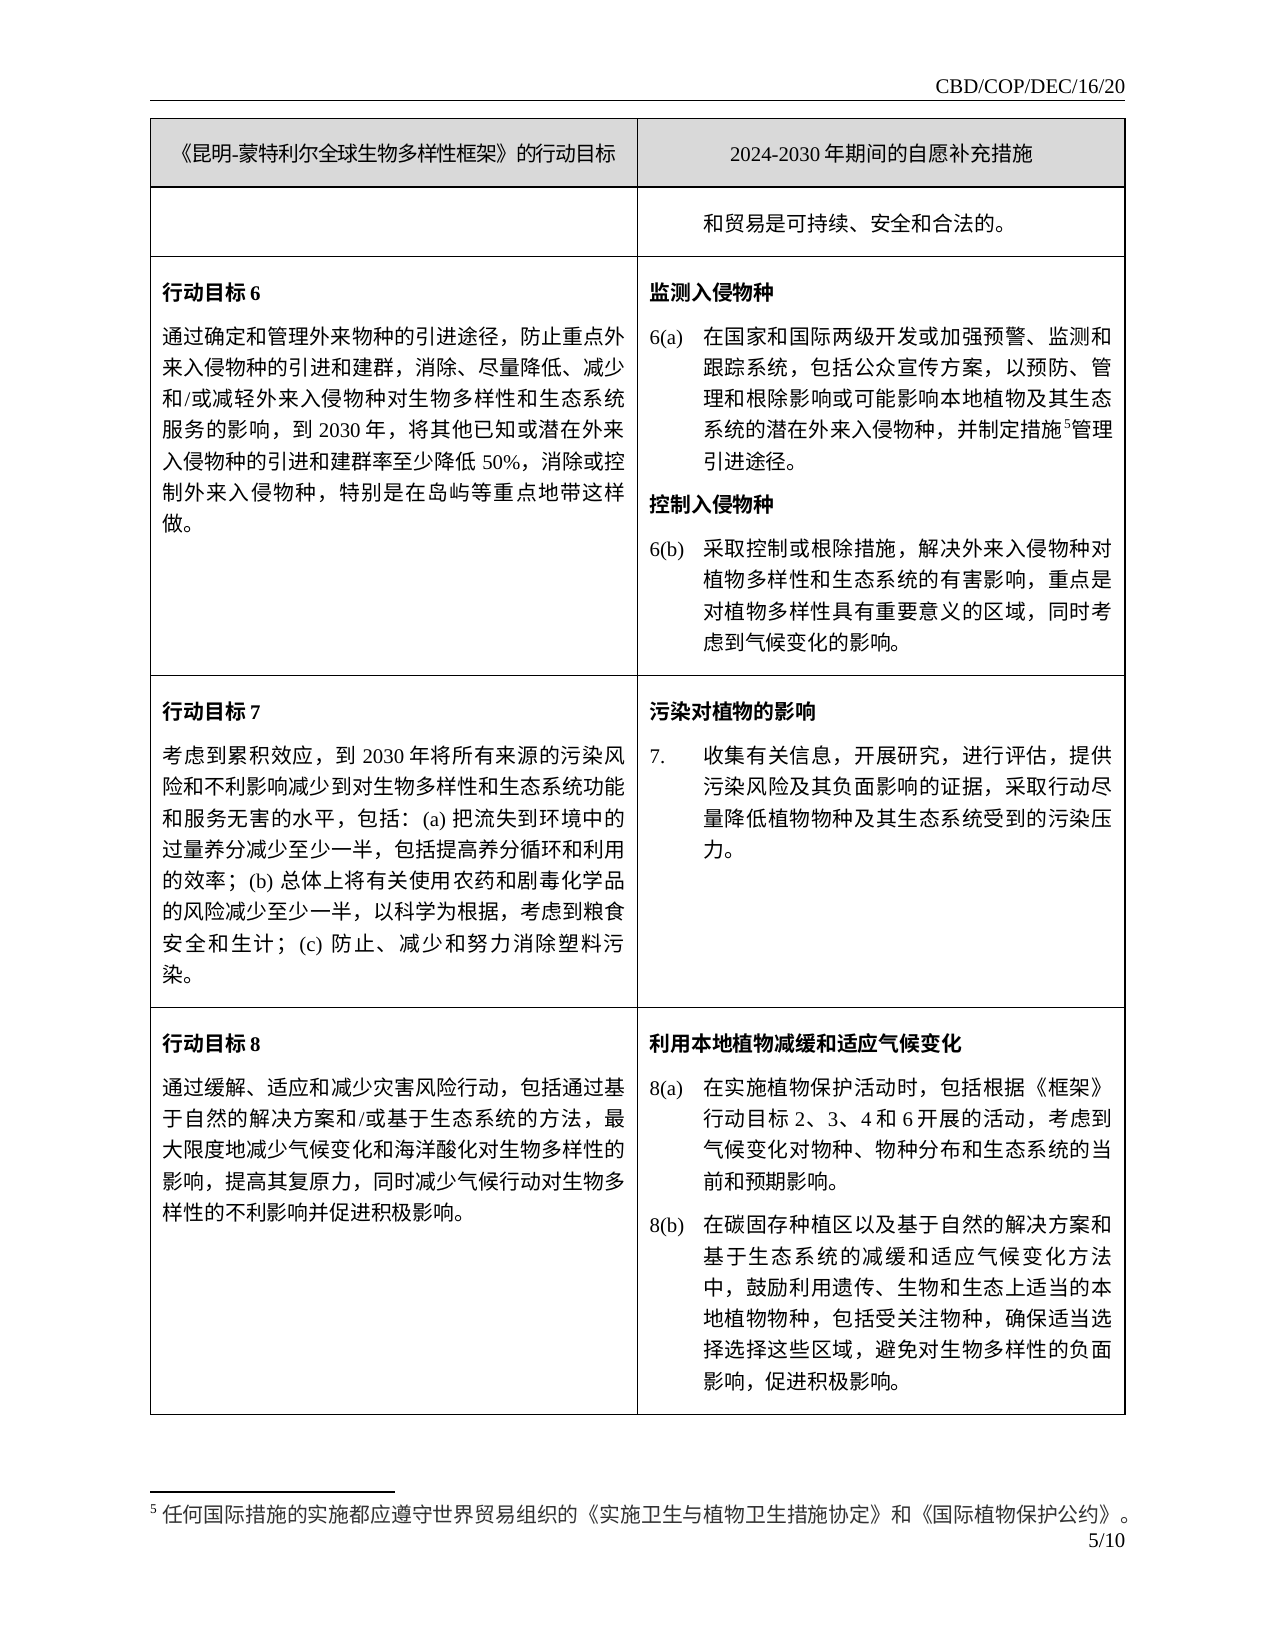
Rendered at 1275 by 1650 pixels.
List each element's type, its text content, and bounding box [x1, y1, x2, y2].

table_cell 行动目标6 通过确定和管理外来物种的引进途径，防止重点外来入侵物种的引进和建群，消除、尽量降低、减少和/或减轻外来入侵物种对生物多样性和生态系统服务的影响，到2030年，将其他已知或潜在外来入侵物种的引进和建群率至少降低50%，消除或控制外来入侵物种，特别是在岛屿等重点地带这样做。 [151, 257, 637, 675]
table_cell 行动目标7 考虑到累积效应，到2030年将所有来源的污染风险和不利影响减少到对生物多样性和生态系统功能和服务无害的水平，包括：(a) 把流失到环境中的过量养分减少至少一半，包括提高养分循环和利用的效率；(b) 总体上将有关使用农药和剧毒化学品的风险减少至少一半，以科学为根据，考虑到粮食安全和生计；(c) 防止、减少和努力消除塑料污染。 [151, 676, 637, 1007]
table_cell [638, 188, 1124, 256]
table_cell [151, 188, 637, 256]
table_header 2024-2030年期间的自愿补充措施 [638, 119, 1124, 186]
table_cell 污染对植物的影响 收集有关信息，开展研究，进行评估，提供污染风险及其负面影响的证据，采取行动尽量降低植物物种及其生态系统受到的污染压力。 [638, 676, 1124, 1007]
table_header 《昆明-蒙特利尔全球生物多样性框架》的行动目标 [151, 119, 637, 186]
table_cell 行动目标8 通过缓解、适应和减少灾害风险行动，包括通过基于自然的解决方案和/或基于生态系统的方法，最大限度地减少气候变化和海洋酸化对生物多样性的影响，提高其复原力，同时减少气候行动对生物多样性的不利影响并促进积极影响。 [151, 1008, 637, 1414]
table_cell 监测入侵物种 6(a) 在国家和国际两级开发或加强预警、监测和跟踪系统，包括公众宣传方案，以预防、管理和根除影响或可能影响本地植物及其生态系统的潜在外来入侵物种，并制定措施管理引进途径。 控制入侵物种 6(b) 采取控制或根除措施，解决外来入侵物种对植物多样性和生态系统的有害影响，重点是对植物多样性具有重要意义的区域，同时考虑到气候变化的影响。 [638, 257, 1124, 675]
table_cell 利用本地植物减缓和适应气候变化 8(a) 在实施植物保护活动时，包括根据《框架》行动目标2、3、4和6开展的活动，考虑到气候变化对物种、物种分布和生态系统的当前和预期影响。 8(b) 在碳固存种植区以及基于自然的解决方案和基于生态系统的减缓和适应气候变化方法中，鼓励利用遗传、生物和生态上适当的本地植物物种，包括受关注物种，确保适当选择选择这些区域，避免对生物多样性的负面影响，促进积极影响。 [638, 1008, 1124, 1414]
